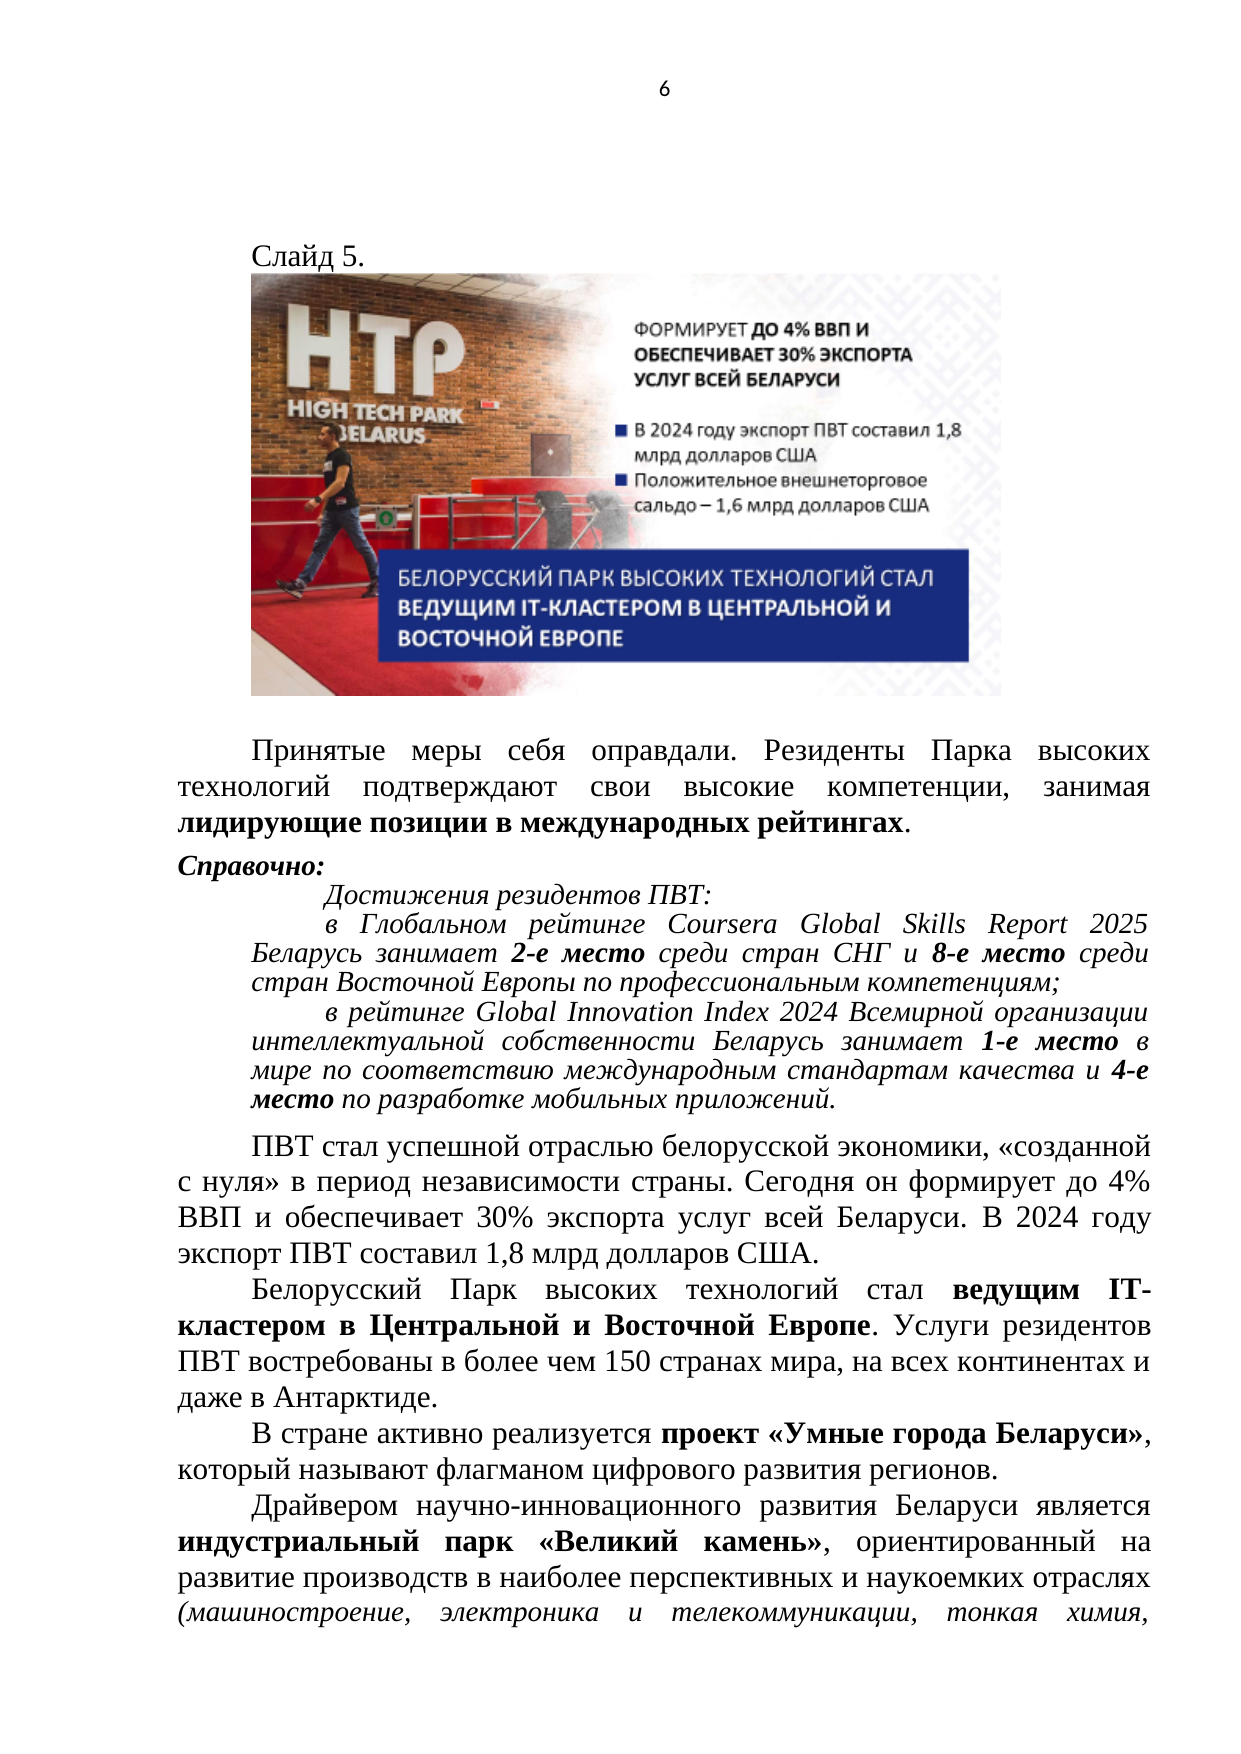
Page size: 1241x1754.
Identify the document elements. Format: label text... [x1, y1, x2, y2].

text в рейтинге Global Innovation Index 2024 Всемирной организации интеллектуальной собственности Беларусь занимает 1-е место в мире по соответствию международным стандартам качества и 4-е место по разработке мобильных приложений. [251, 998, 1152, 1114]
text Достижения резидентов ПВТ: [251, 881, 1152, 910]
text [177, 1486, 1152, 1627]
text Справочно: [177, 852, 1152, 881]
text В стране активно реализуется проект «Умные города Беларуси», который называют флагманом цифрового развития регионов. [177, 1414, 1152, 1486]
text Слайд 5. [177, 238, 1152, 273]
picture [251, 273, 1002, 696]
text Принятые меры себя оправдали. Резиденты Парка высоких технологий подтверждают свои высокие компетенции, занимая лидирующие позиции в международных рейтингах. [177, 731, 1152, 839]
text ПВТ стал успешной отраслью белорусской экономики, «созданной с нуля» в период независимости страны. Сегодня он формирует до 4% ВВП и обеспечивает 30% экспорта услуг всей Беларуси. В 2024 году экспорт ПВТ составил 1,8 млрд долларов США. [177, 1127, 1152, 1271]
text Белорусский Парк высоких технологий стал ведущим IT-кластером в Центральной и Восточной Европе. Услуги резидентов ПВТ востребованы в более чем 150 странах мира, на всех континентах и даже в Антарктиде. [177, 1271, 1152, 1414]
text в Глобальном рейтинге Coursera Global Skills Report 2025 Беларусь занимает 2-е место среди стран СНГ и 8-е место среди стран Восточной Европы по профессиональным компетенциям; [251, 910, 1152, 998]
